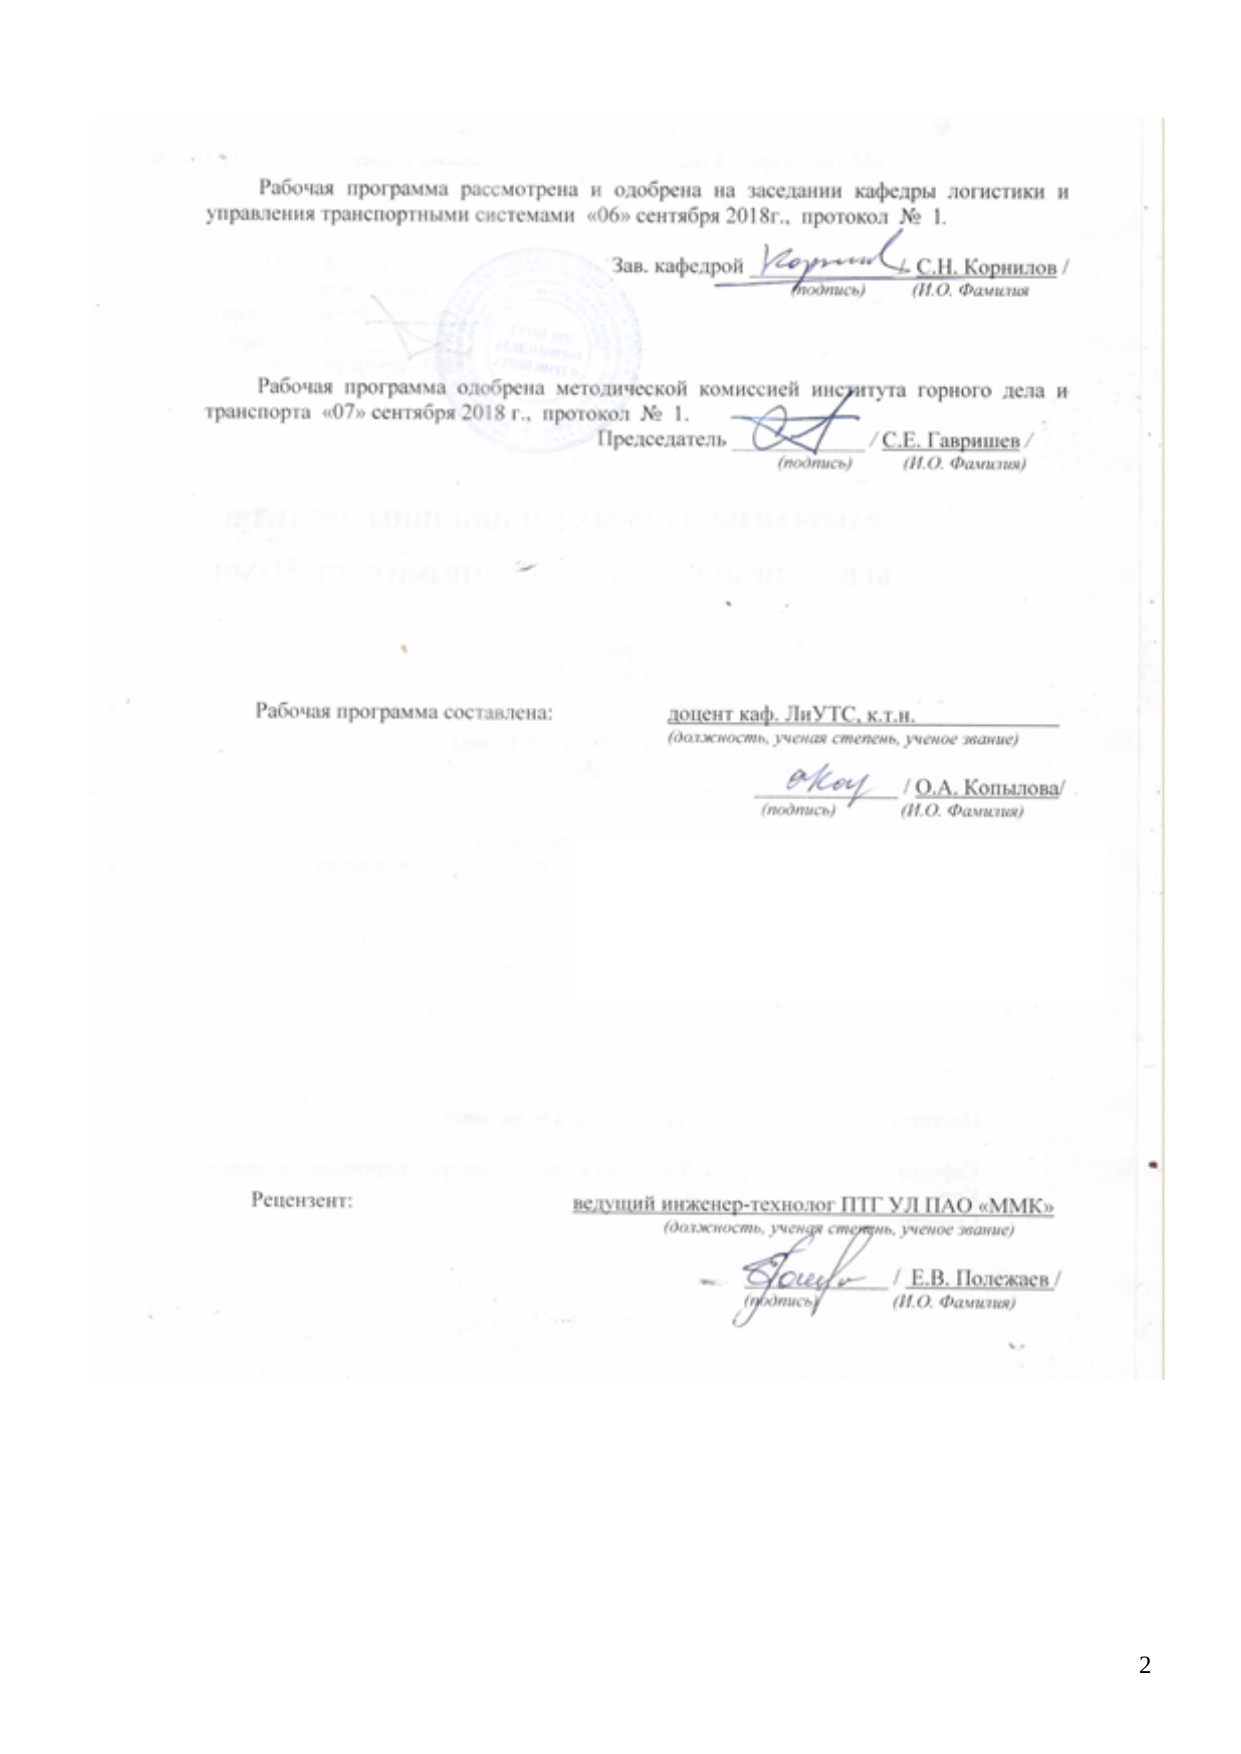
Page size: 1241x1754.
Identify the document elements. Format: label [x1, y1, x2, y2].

picture [88, 118, 1169, 1380]
